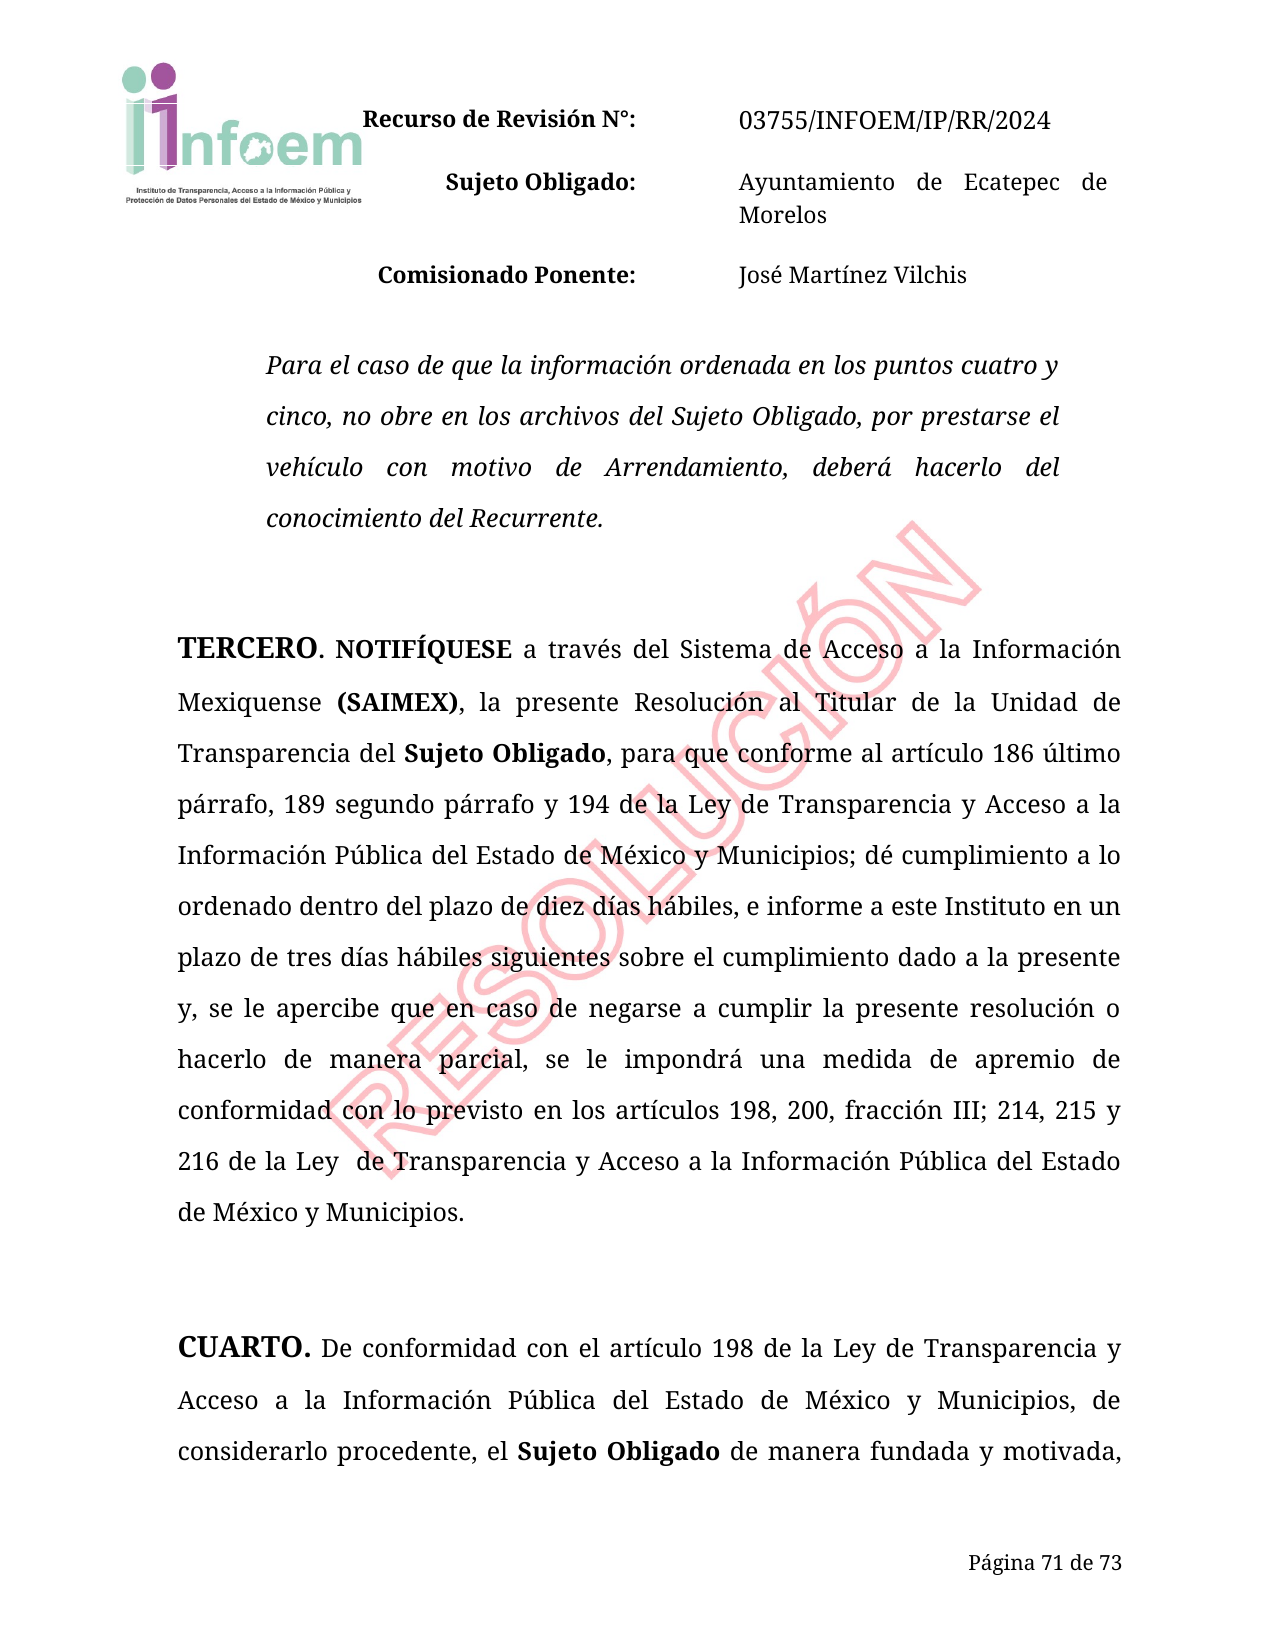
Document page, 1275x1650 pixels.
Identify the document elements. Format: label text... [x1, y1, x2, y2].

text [177, 1326, 1122, 1468]
text Para el caso de que la información ordenada en los puntos cuatro y cinco, no obre en los archivos del Sujeto Obligado, por prestarse el vehículo con motivo de Arrendamiento, deberá hacerlo del conocimiento del Recurrente. [266, 347, 1063, 534]
text TERCERO. NOTIFÍQUESE a través del Sistema de Acceso a la Información Mexiquense (SAIMEX), la presente Resolución al Titular de la Unidad de Transparencia del Sujeto Obligado, para que conforme al artículo 186 último párrafo, 189 segundo párrafo y 194 de la Ley de Transparencia y Acceso a la Información Pública del Estado de México y Municipios; dé cumplimiento a lo ordenado dentro del plazo de diez días hábiles, e informe a este Instituto en un plazo de tres días hábiles siguientes sobre el cumplimiento dado a la presente y, se le apercibe que en caso de negarse a cumplir la presente resolución o hacerlo de manera parcial, se le impondrá una medida de apremio de conformidad con lo previsto en los artículos 198, 200, fracción III; 214, 215 y 216 de la Ley de Transparencia y Acceso a la Información Pública del Estado de México y Municipios. [177, 628, 1122, 1229]
picture [3, 2, 1268, 1650]
